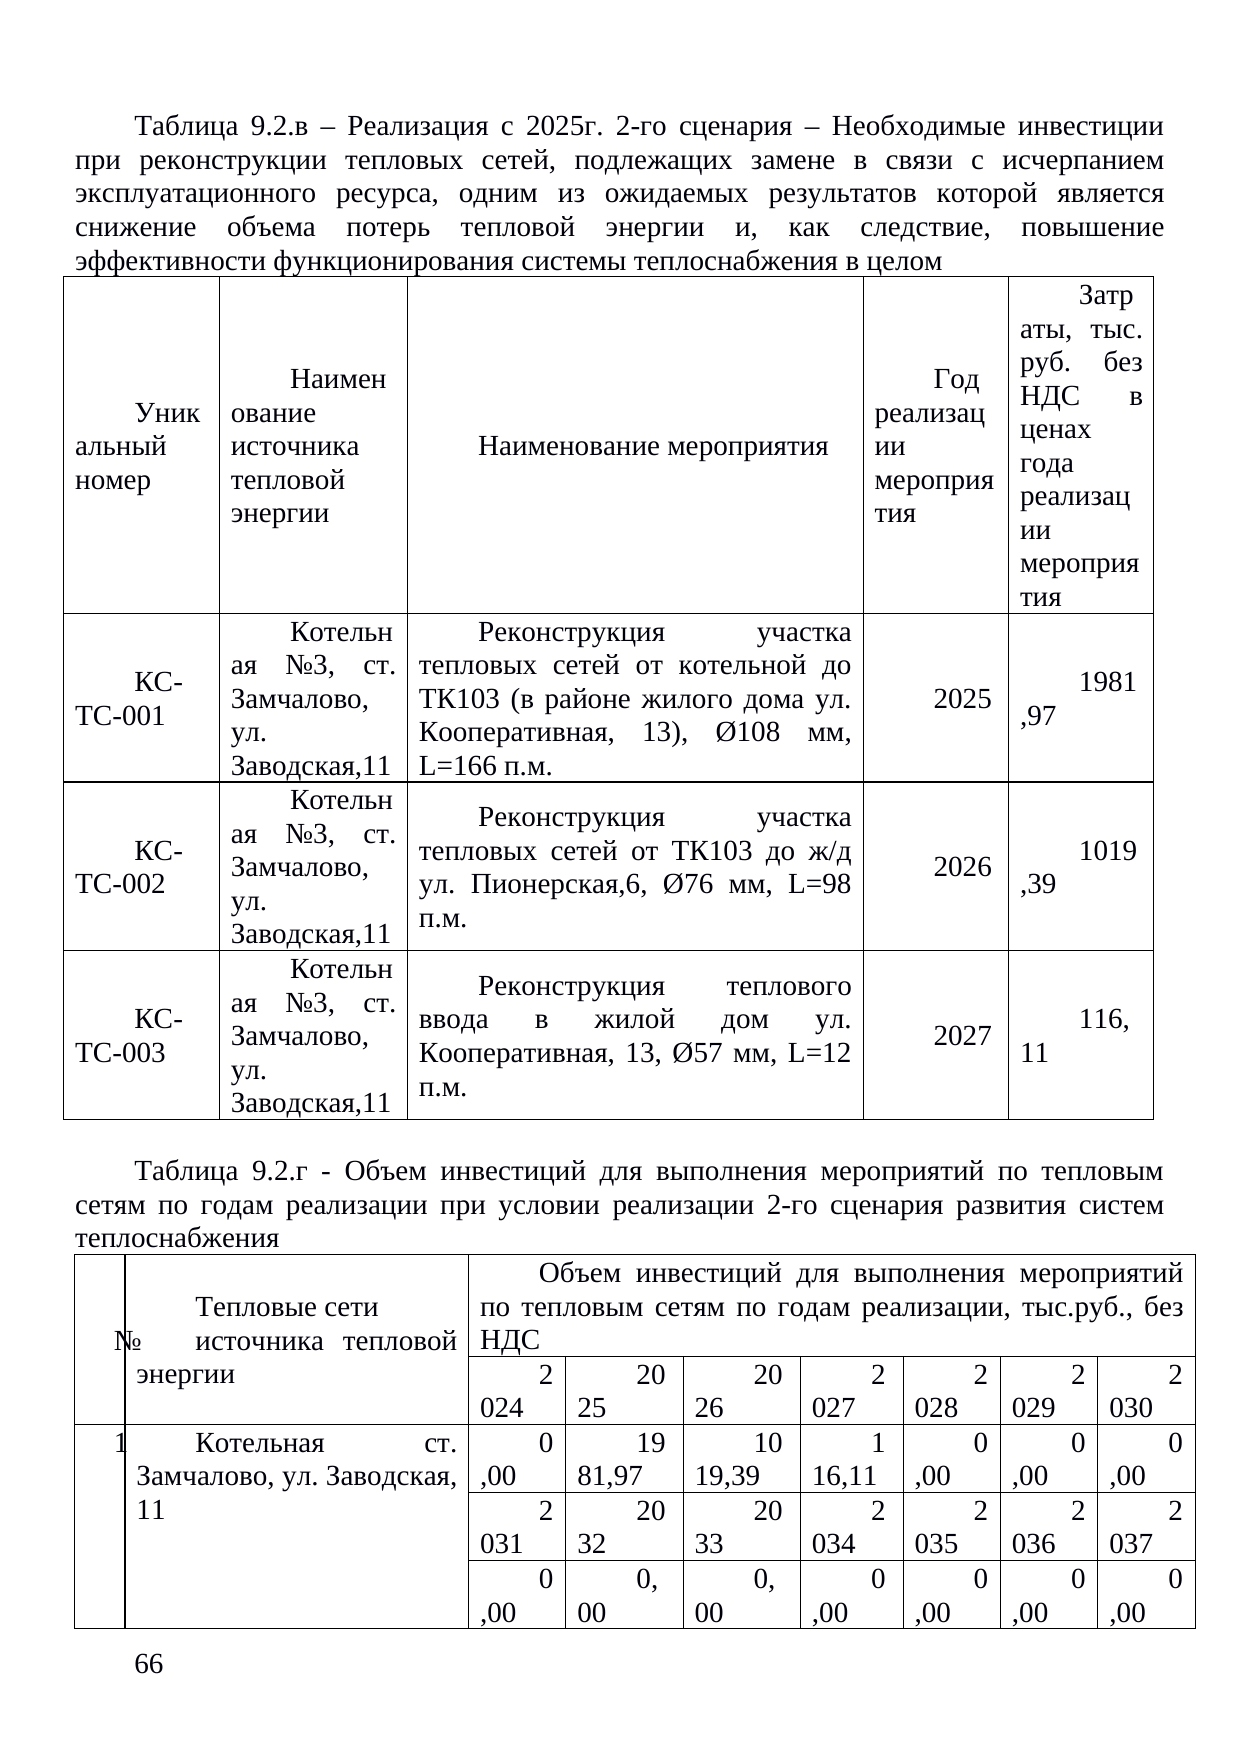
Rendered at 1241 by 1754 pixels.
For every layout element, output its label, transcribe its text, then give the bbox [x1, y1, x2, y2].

table_header Наименование источника тепловой энергии [220, 277, 407, 613]
table_cell 0,00 [1001, 1561, 1097, 1628]
table_cell КС-ТС-002 [64, 783, 219, 950]
table_cell Реконструкция участка тепловых сетей от котельной до ТК103 (в районе жилого дома ул. Кооперативная, 13), Ø108 мм, L=166 п.м. [408, 614, 863, 781]
table_cell 2032 [566, 1493, 683, 1560]
table_cell 1019,39 [1009, 783, 1153, 950]
table_cell 0,00 [904, 1425, 1000, 1492]
table_cell 2037 [1098, 1493, 1195, 1560]
table_header Затраты, тыс. руб. без НДС в ценах года реализации мероприятия [1009, 277, 1153, 613]
table_header № [75, 1255, 124, 1424]
table_cell 0,00 [1098, 1561, 1195, 1628]
table_cell Котельная №3, ст. Замчалово, ул. Заводская,11 [220, 951, 407, 1119]
table_cell 116,11 [801, 1425, 903, 1492]
table_cell Котельная №3, ст. Замчалово, ул. Заводская,11 [220, 614, 407, 781]
table_cell 0,00 [684, 1561, 800, 1628]
table_cell 1981,97 [566, 1425, 683, 1492]
table_cell 1981,97 [1009, 614, 1153, 781]
table_header Объем инвестиций для выполнения мероприятий по тепловым сетям по годам реализации, тыс.руб., без НДС [469, 1255, 1195, 1356]
text Таблица 9.2.г - Объем инвестиций для выполнения мероприятий по тепловым сетям по годам реализации при условии реализации 2-го сценария развития систем теплоснабжения [75, 1153, 1165, 1254]
table_cell 2035 [904, 1493, 1000, 1560]
table_header Наименование мероприятия [408, 277, 863, 613]
table_header Уникальный номер [64, 277, 219, 613]
table_cell Котельная ст. Замчалово, ул. Заводская, 11 [126, 1425, 468, 1628]
table_cell 2025 [566, 1357, 683, 1424]
table_cell 2030 [1098, 1357, 1195, 1424]
table_cell КС-ТС-003 [64, 951, 219, 1119]
table_cell Реконструкция участка тепловых сетей от ТК103 до ж/д ул. Пионерская,6, Ø76 мм, L=98 п.м. [408, 783, 863, 950]
table_cell 2033 [684, 1493, 800, 1560]
table_header Год реализации мероприятия [864, 277, 1008, 613]
table_cell 0,00 [469, 1561, 565, 1628]
table_cell 2027 [801, 1357, 903, 1424]
table_cell 1019,39 [684, 1425, 800, 1492]
table_cell 116,11 [1009, 951, 1153, 1119]
table_cell 2026 [684, 1357, 800, 1424]
table_cell 2025 [864, 614, 1008, 781]
text Таблица 9.2.в – Реализация с 2025г. 2-го сценария – Необходимые инвестиции при реконструкции тепловых сетей, подлежащих замене в связи с исчерпанием эксплуатационного ресурса, одним из ожидаемых результатов которой является снижение объема потерь тепловой энергии и, как следствие, повышение эффективности функционирования системы теплоснабжения в целом [75, 108, 1165, 276]
table_cell 0,00 [904, 1561, 1000, 1628]
table_cell Реконструкция теплового ввода в жилой дом ул. Кооперативная, 13, Ø57 мм, L=12 п.м. [408, 951, 863, 1119]
table_cell 2034 [801, 1493, 903, 1560]
table_cell 2028 [904, 1357, 1000, 1424]
table_cell 2024 [469, 1357, 565, 1424]
table_cell 2031 [469, 1493, 565, 1560]
table_cell 0,00 [1098, 1425, 1195, 1492]
table_cell Котельная №3, ст. Замчалово, ул. Заводская,11 [220, 783, 407, 950]
table_cell КС-ТС-001 [64, 614, 219, 781]
table_cell 1 [75, 1425, 124, 1628]
table_cell 2029 [1001, 1357, 1097, 1424]
table_cell 2027 [864, 951, 1008, 1119]
table_cell 2036 [1001, 1493, 1097, 1560]
table_cell 0,00 [801, 1561, 903, 1628]
table_cell 0,00 [469, 1425, 565, 1492]
table_header Тепловые сети источника тепловой энергии [126, 1255, 468, 1424]
table_cell 0,00 [566, 1561, 683, 1628]
table_cell 2026 [864, 783, 1008, 950]
table_cell 0,00 [1001, 1425, 1097, 1492]
